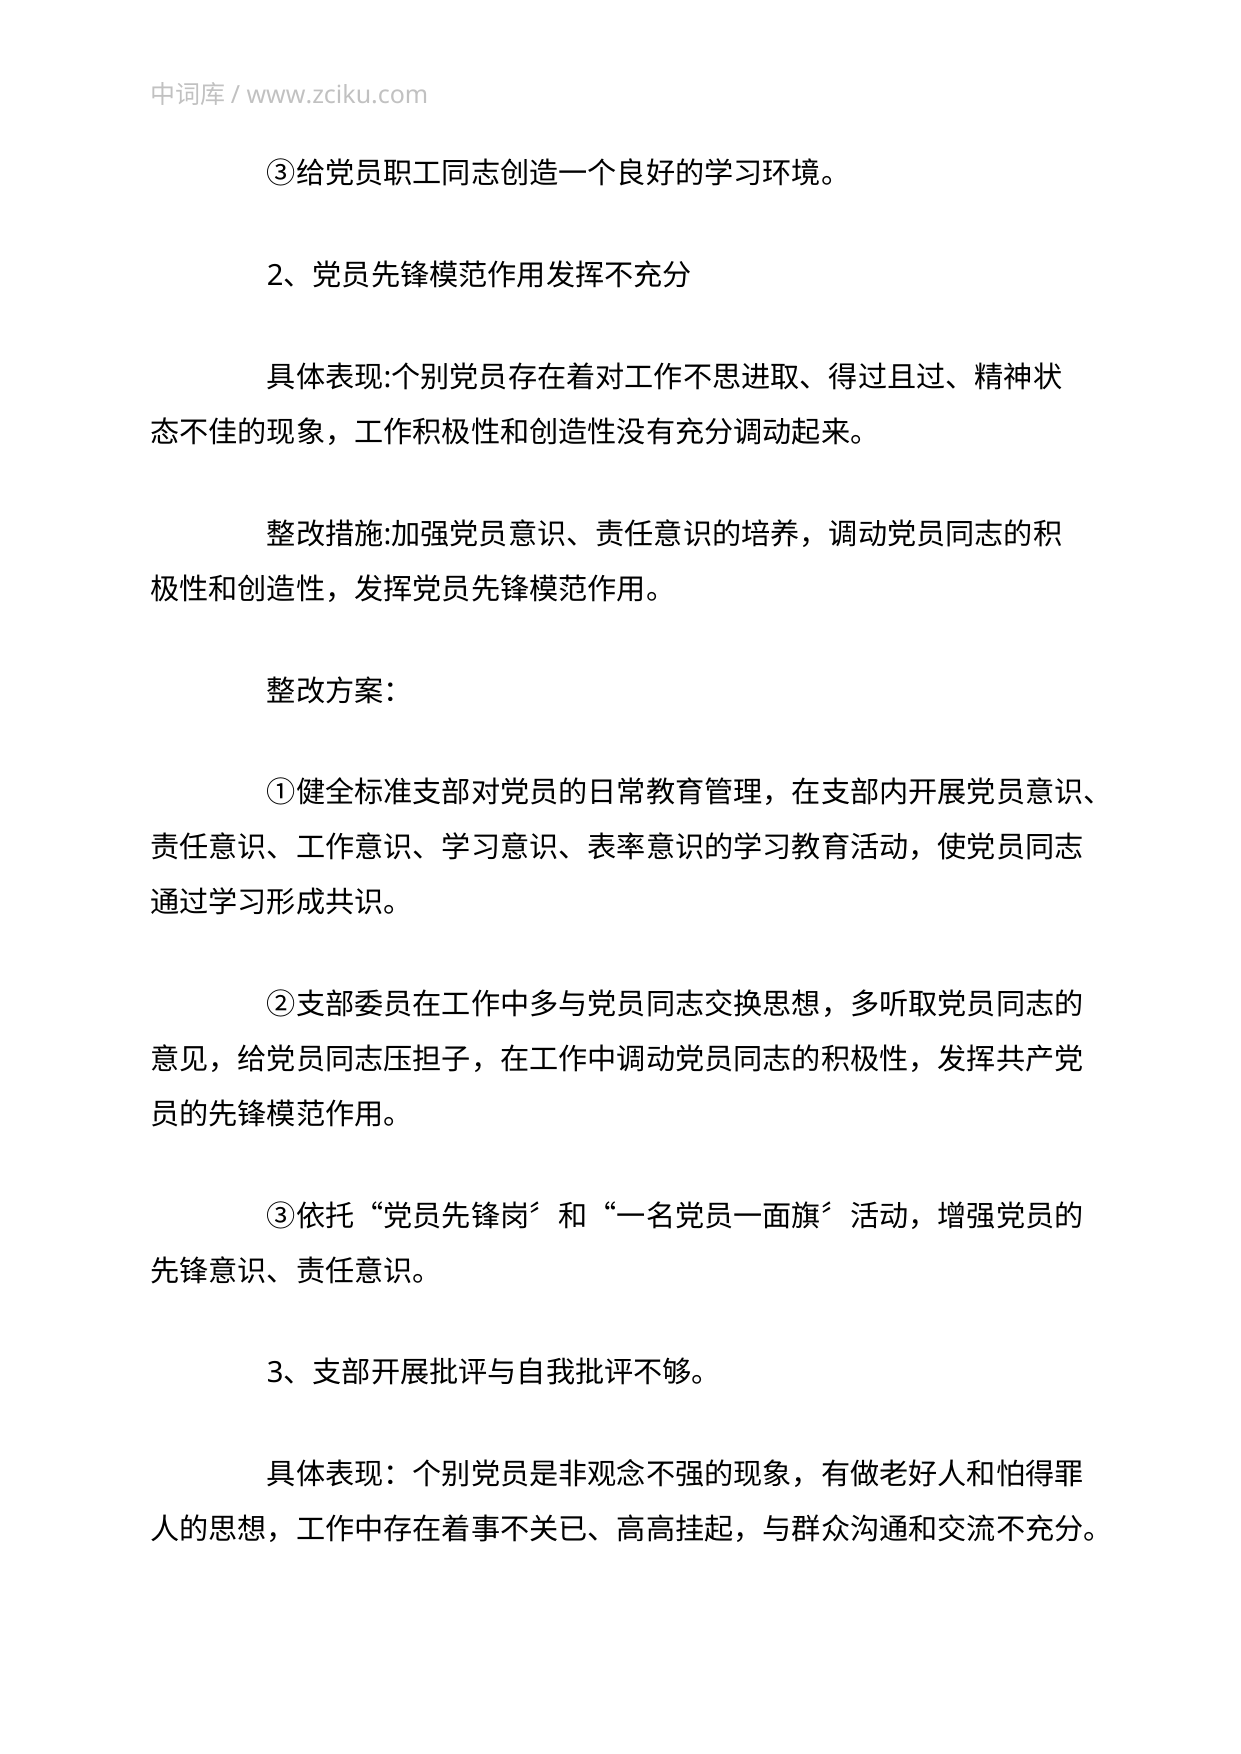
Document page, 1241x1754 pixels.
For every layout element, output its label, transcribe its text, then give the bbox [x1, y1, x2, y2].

text ①健全标准支部对党员的日常教育管理，在支部内开展党员意识、责任意识、工作意识、学习意识、表率意识的学习教育活动，使党员同志通过学习形成共识。 [150, 769, 1090, 921]
text 整改方案： [150, 667, 1090, 709]
text 具体表现:个别党员存在着对工作不思进取、得过且过、精神状态不佳的现象，工作积极性和创造性没有充分调动起来。 [150, 354, 1090, 451]
text ③依托“党员先锋岗〞和“一名党员一面旗〞活动，增强党员的先锋意识、责任意识。 [150, 1192, 1090, 1289]
text ③给党员职工同志创造一个良好的学习环境。 [150, 150, 1090, 192]
text 2、党员先锋模范作用发挥不充分 [150, 252, 1090, 294]
text 整改措施:加强党员意识、责任意识的培养，调动党员同志的积极性和创造性，发挥党员先锋模范作用。 [150, 511, 1090, 608]
text ②支部委员在工作中多与党员同志交换思想，多听取党员同志的意见，给党员同志压担子，在工作中调动党员同志的积极性，发挥共产党员的先锋模范作用。 [150, 981, 1090, 1133]
text 具体表现：个别党员是非观念不强的现象，有做老好人和怕得罪人的思想，工作中存在着事不关已、高高挂起，与群众沟通和交流不充分。 [150, 1451, 1090, 1548]
text 3、支部开展批评与自我批评不够。 [150, 1349, 1090, 1391]
